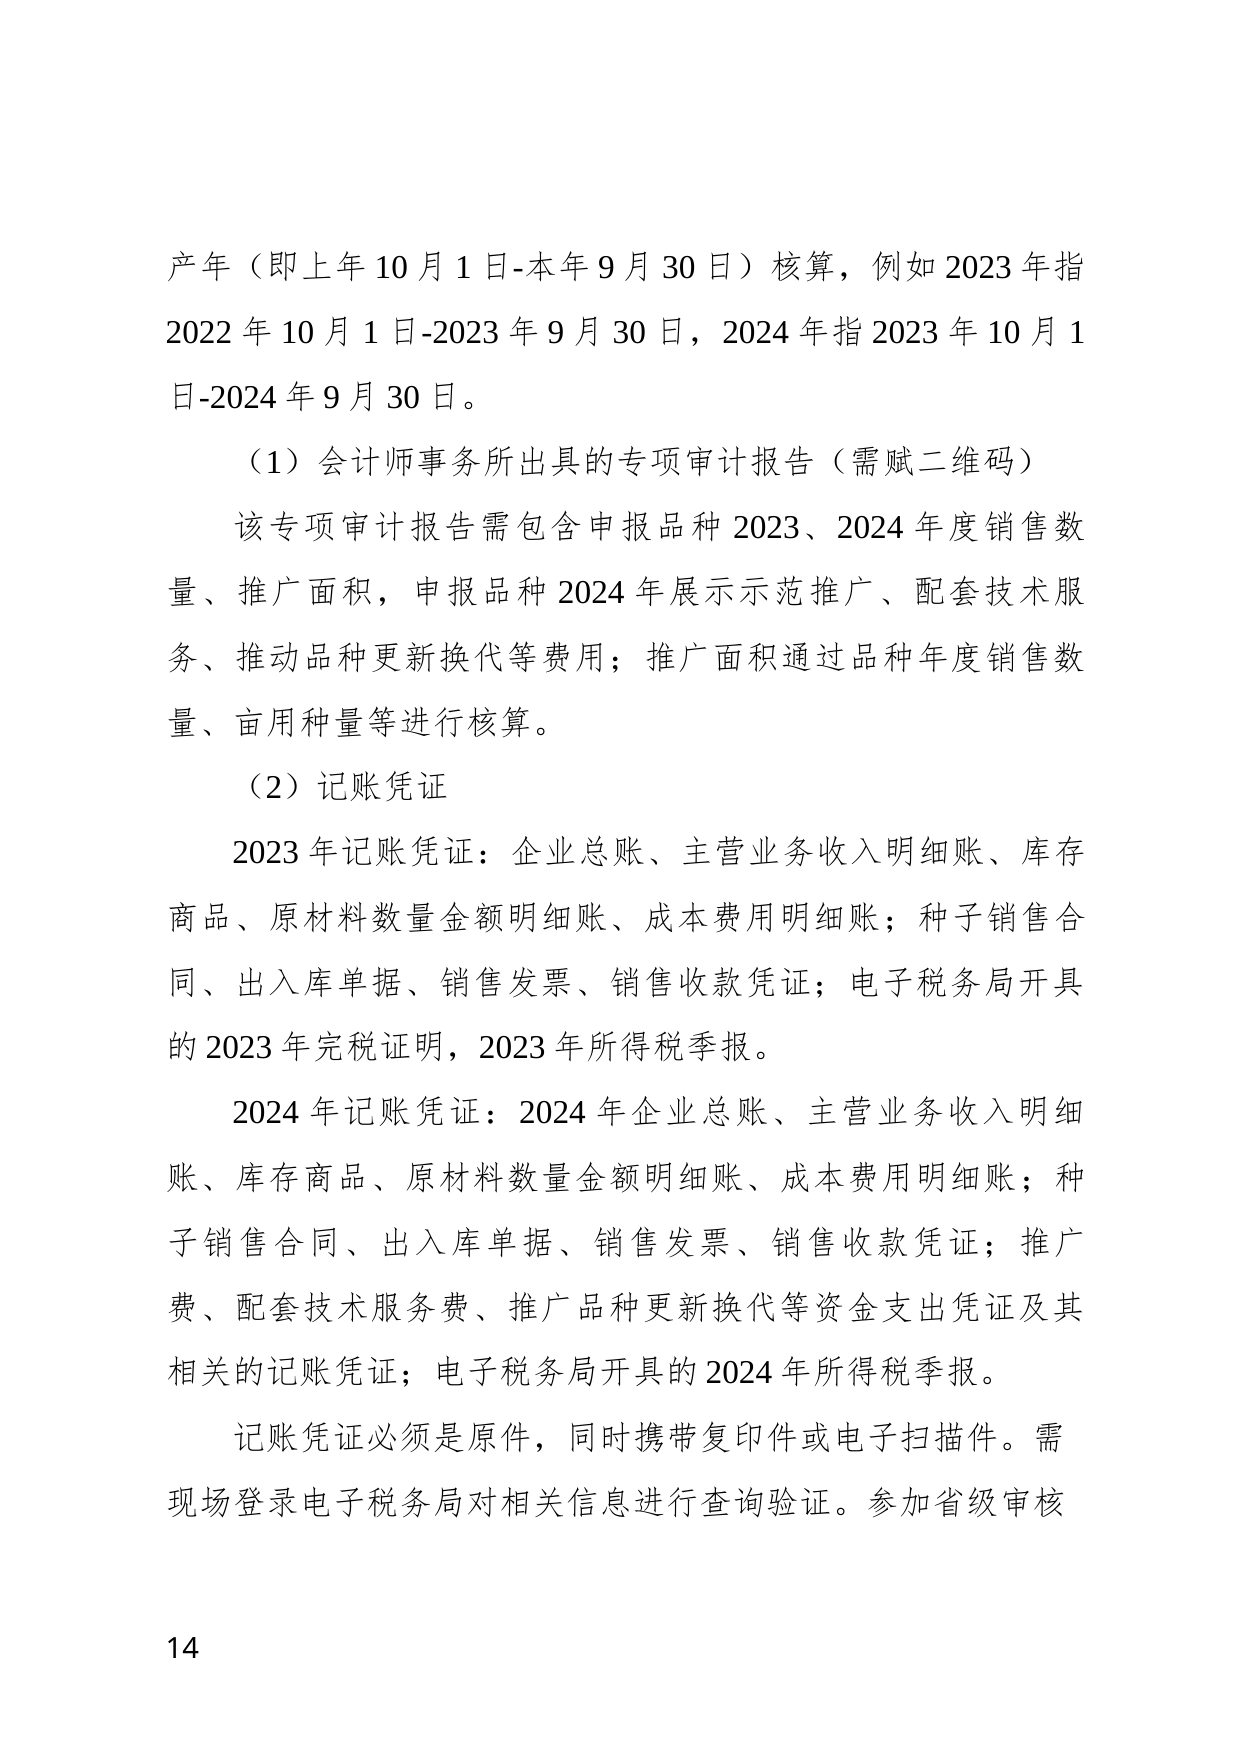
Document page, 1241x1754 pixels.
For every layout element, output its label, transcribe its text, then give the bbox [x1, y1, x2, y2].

list 2024年记账凭证：2024年企业总账、主营业务收入明细账、库存商品、原材料数量金额明细账、成本费用明细账；种子销售合同、出入库单据、销售发票、销售收款凭证；推广费、配套技术服务费、推广品种更新换代等资金支出凭证及其相关的记账凭证；电子税务局开具的2024年所得税季报。 [165, 1078, 1087, 1403]
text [165, 1403, 1087, 1533]
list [165, 233, 1087, 428]
list （1）会计师事务所出具的专项审计报告（需赋二维码） [165, 428, 1087, 493]
list （2）记账凭证 [165, 753, 1087, 818]
text 2023年记账凭证：企业总账、主营业务收入明细账、库存商品、原材料数量金额明细账、成本费用明细账；种子销售合同、出入库单据、销售发票、销售收款凭证；电子税务局开具的2023年完税证明，2023年所得税季报。 [165, 818, 1087, 1078]
list 该专项审计报告需包含申报品种2023、2024年度销售数量、推广面积，申报品种2024年展示示范推广、配套技术服务、推动品种更新换代等费用；推广面积通过品种年度销售数量、亩用种量等进行核算。 [165, 493, 1087, 753]
